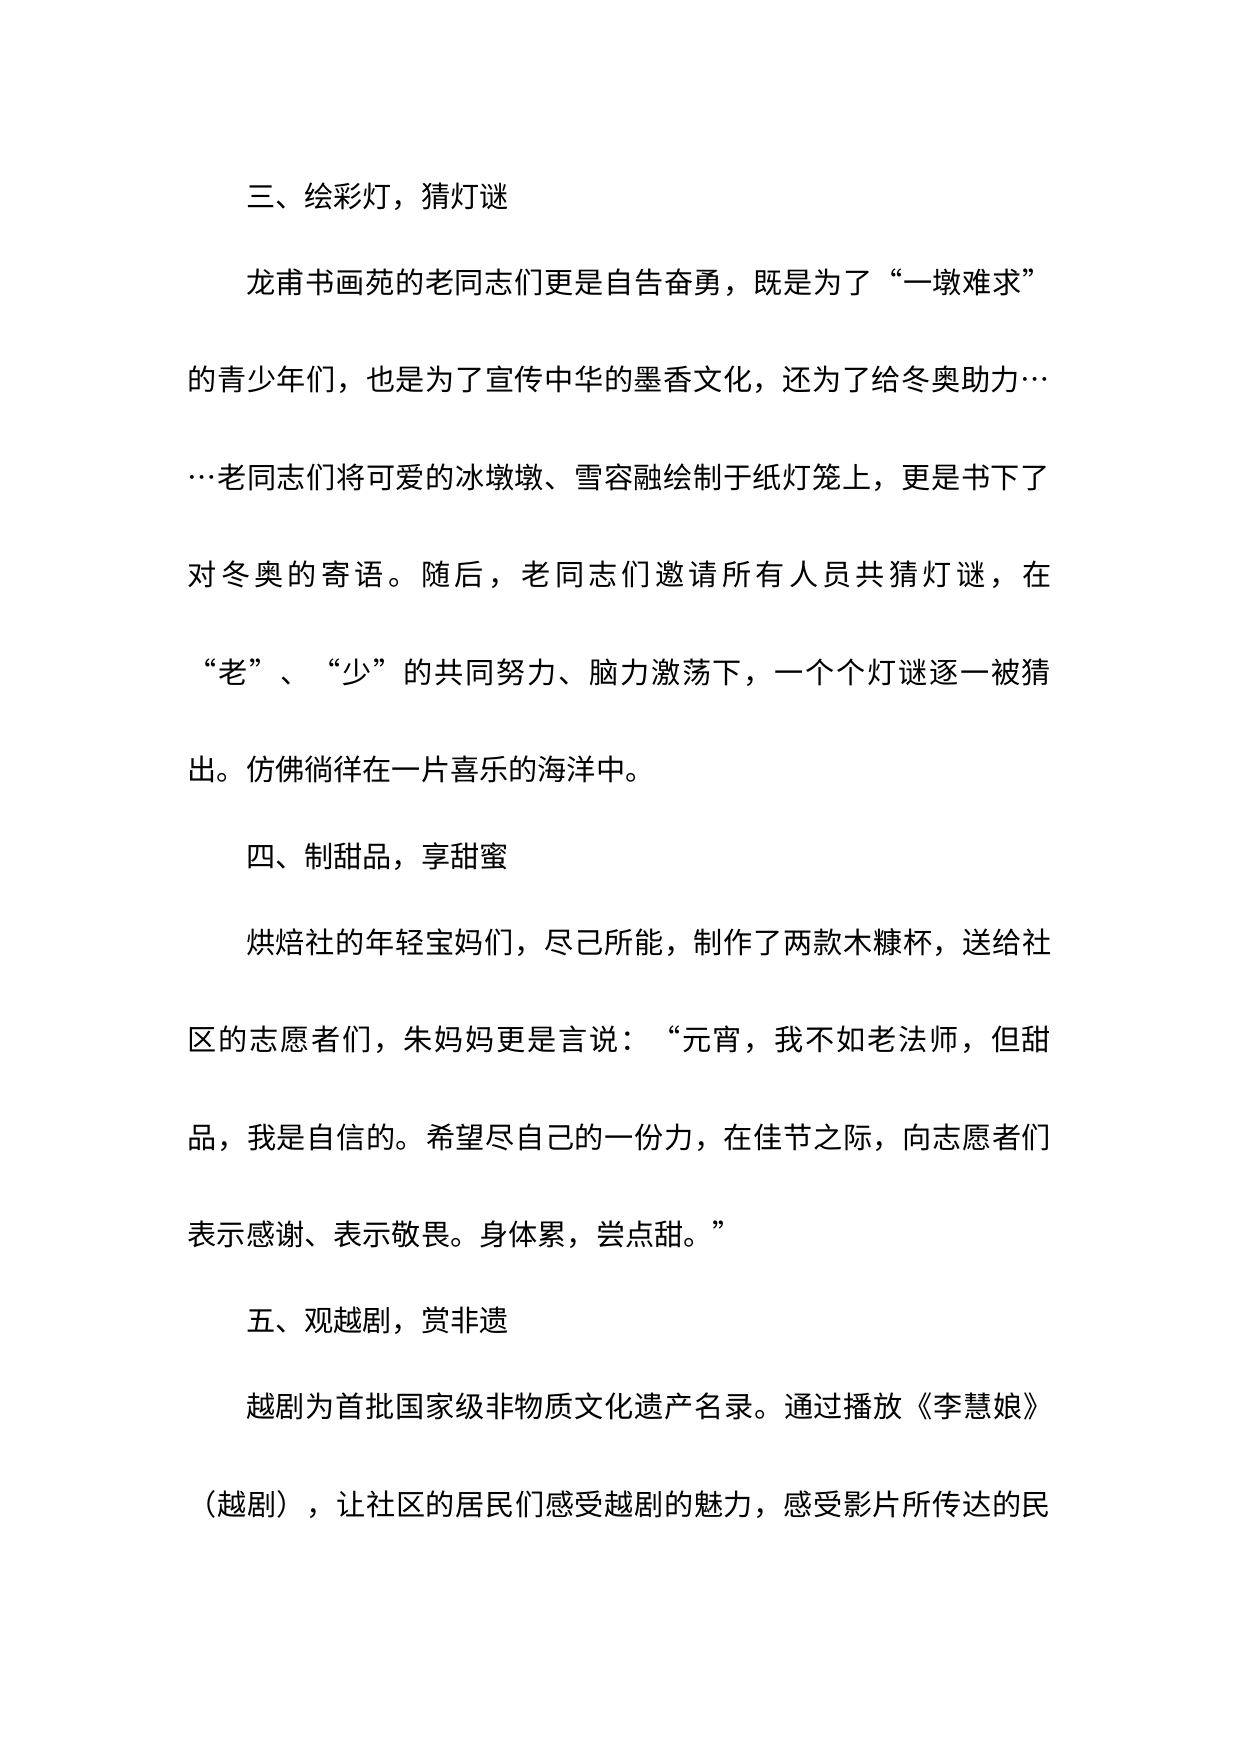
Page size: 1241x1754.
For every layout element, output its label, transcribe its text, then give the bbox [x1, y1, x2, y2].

text 龙甫书画苑的老同志们更是自告奋勇，既是为了“一墩难求”的青少年们，也是为了宣传中华的墨香文化，还为了给冬奥助力……老同志们将可爱的冰墩墩、雪容融绘制于纸灯笼上，更是书下了对冬奥的寄语。随后，老同志们邀请所有人员共猜灯谜，在“老”、“少”的共同努力、脑力激荡下，一个个灯谜逐一被猜出。仿佛徜徉在一片喜乐的海洋中。 [187, 248, 1053, 801]
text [187, 1373, 1053, 1535]
text 五、观越剧，赏非遗 [187, 1287, 1053, 1352]
text 四、制甜品，享甜蜜 [187, 822, 1053, 887]
text 烘焙社的年轻宝妈们，尽己所能，制作了两款木糠杯，送给社区的志愿者们，朱妈妈更是言说：“元宵，我不如老法师，但甜品，我是自信的。希望尽自己的一份力，在佳节之际，向志愿者们表示感谢、表示敬畏。身体累，尝点甜。” [187, 908, 1053, 1265]
text 三、绘彩灯，猜灯谜 [187, 162, 1053, 227]
